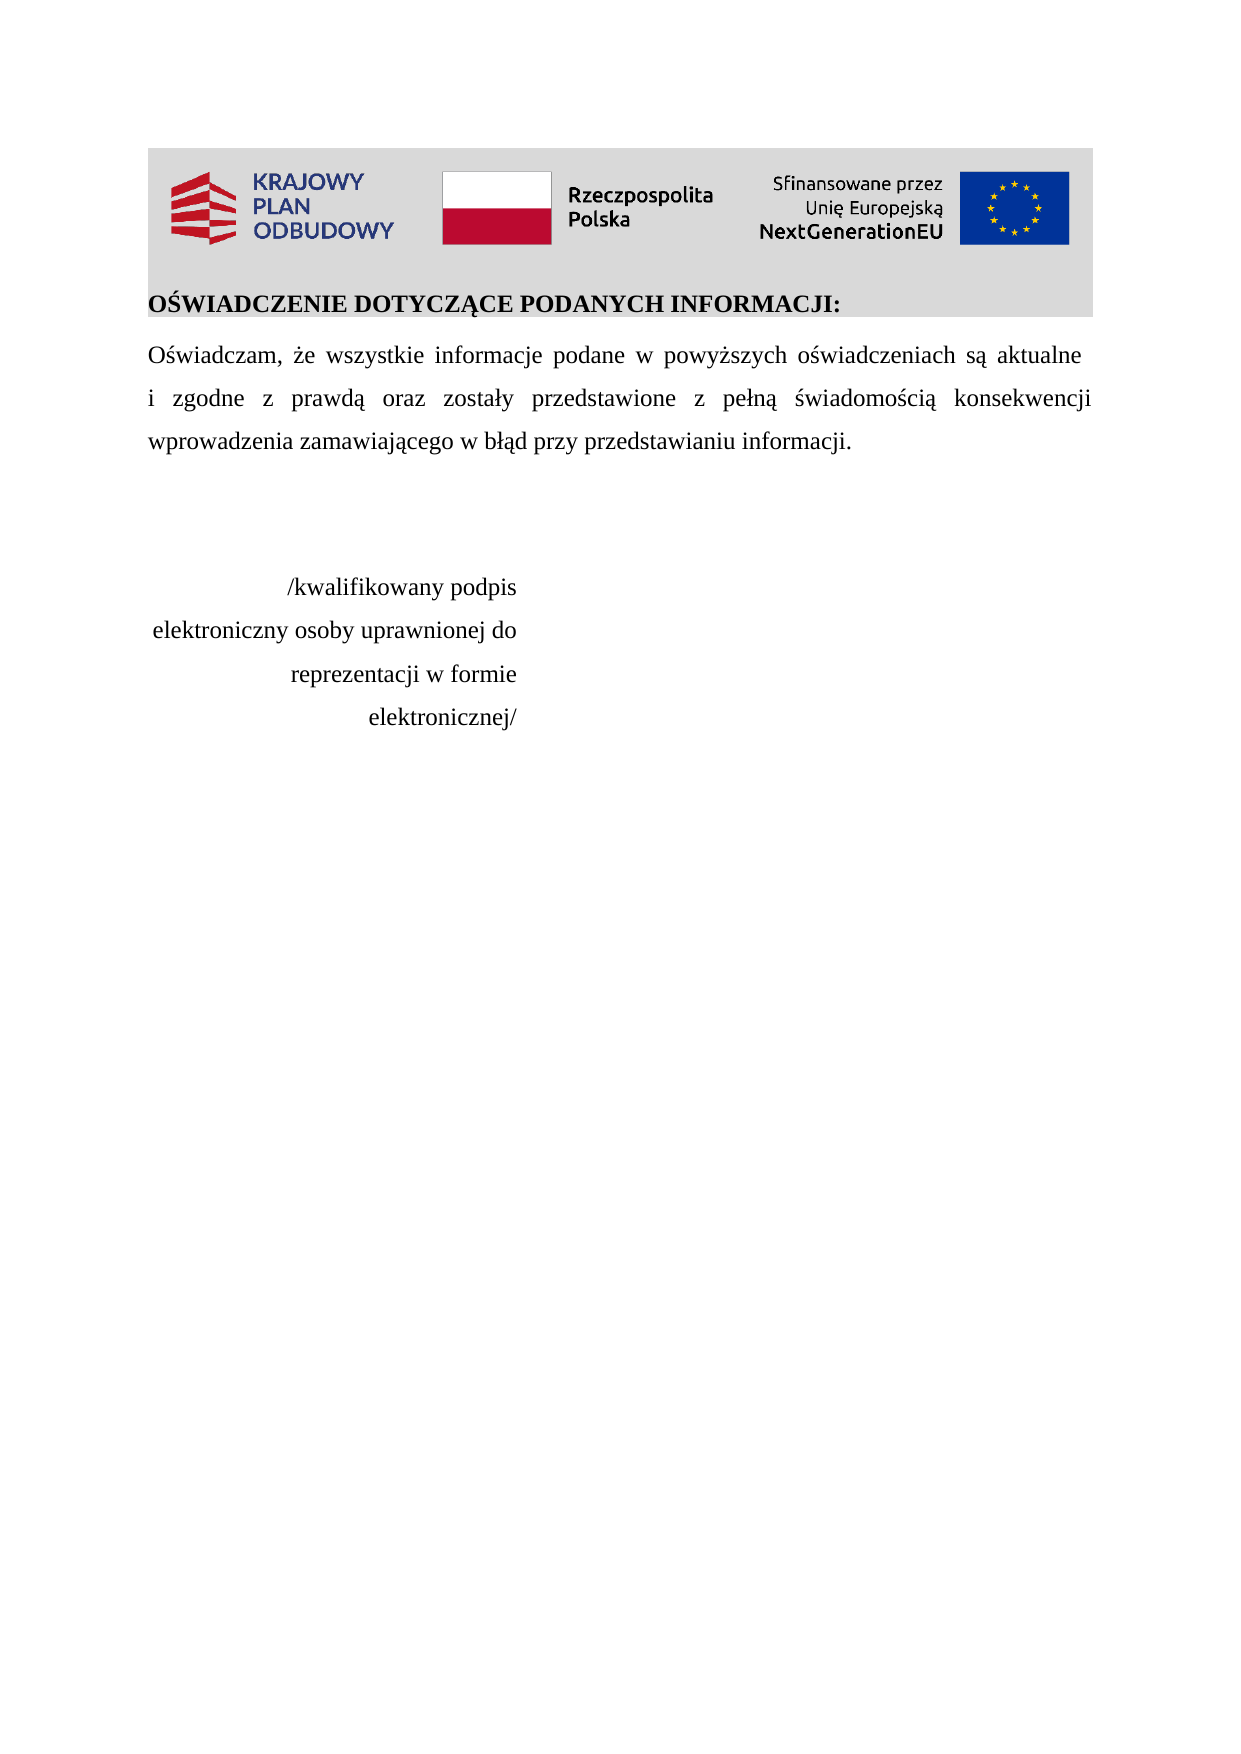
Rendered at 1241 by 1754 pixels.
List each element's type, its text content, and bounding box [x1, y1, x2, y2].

text /kwalifikowany podpis elektroniczny osoby uprawnionej do reprezentacji w formie elektronicznej/ [148, 572, 517, 731]
text Oświadczam, że wszystkie informacje podane w powyższych oświadczeniach są aktualne i zgodne z prawdą oraz zostały przedstawione z pełną świadomością konsekwencji wprowadzenia zamawiającego w błąd przy przedstawianiu informacji. [148, 340, 1093, 455]
text OŚWIADCZENIE DOTYCZĄCE PODANYCH INFORMACJI: [148, 289, 1093, 317]
picture [147, 147, 1093, 269]
